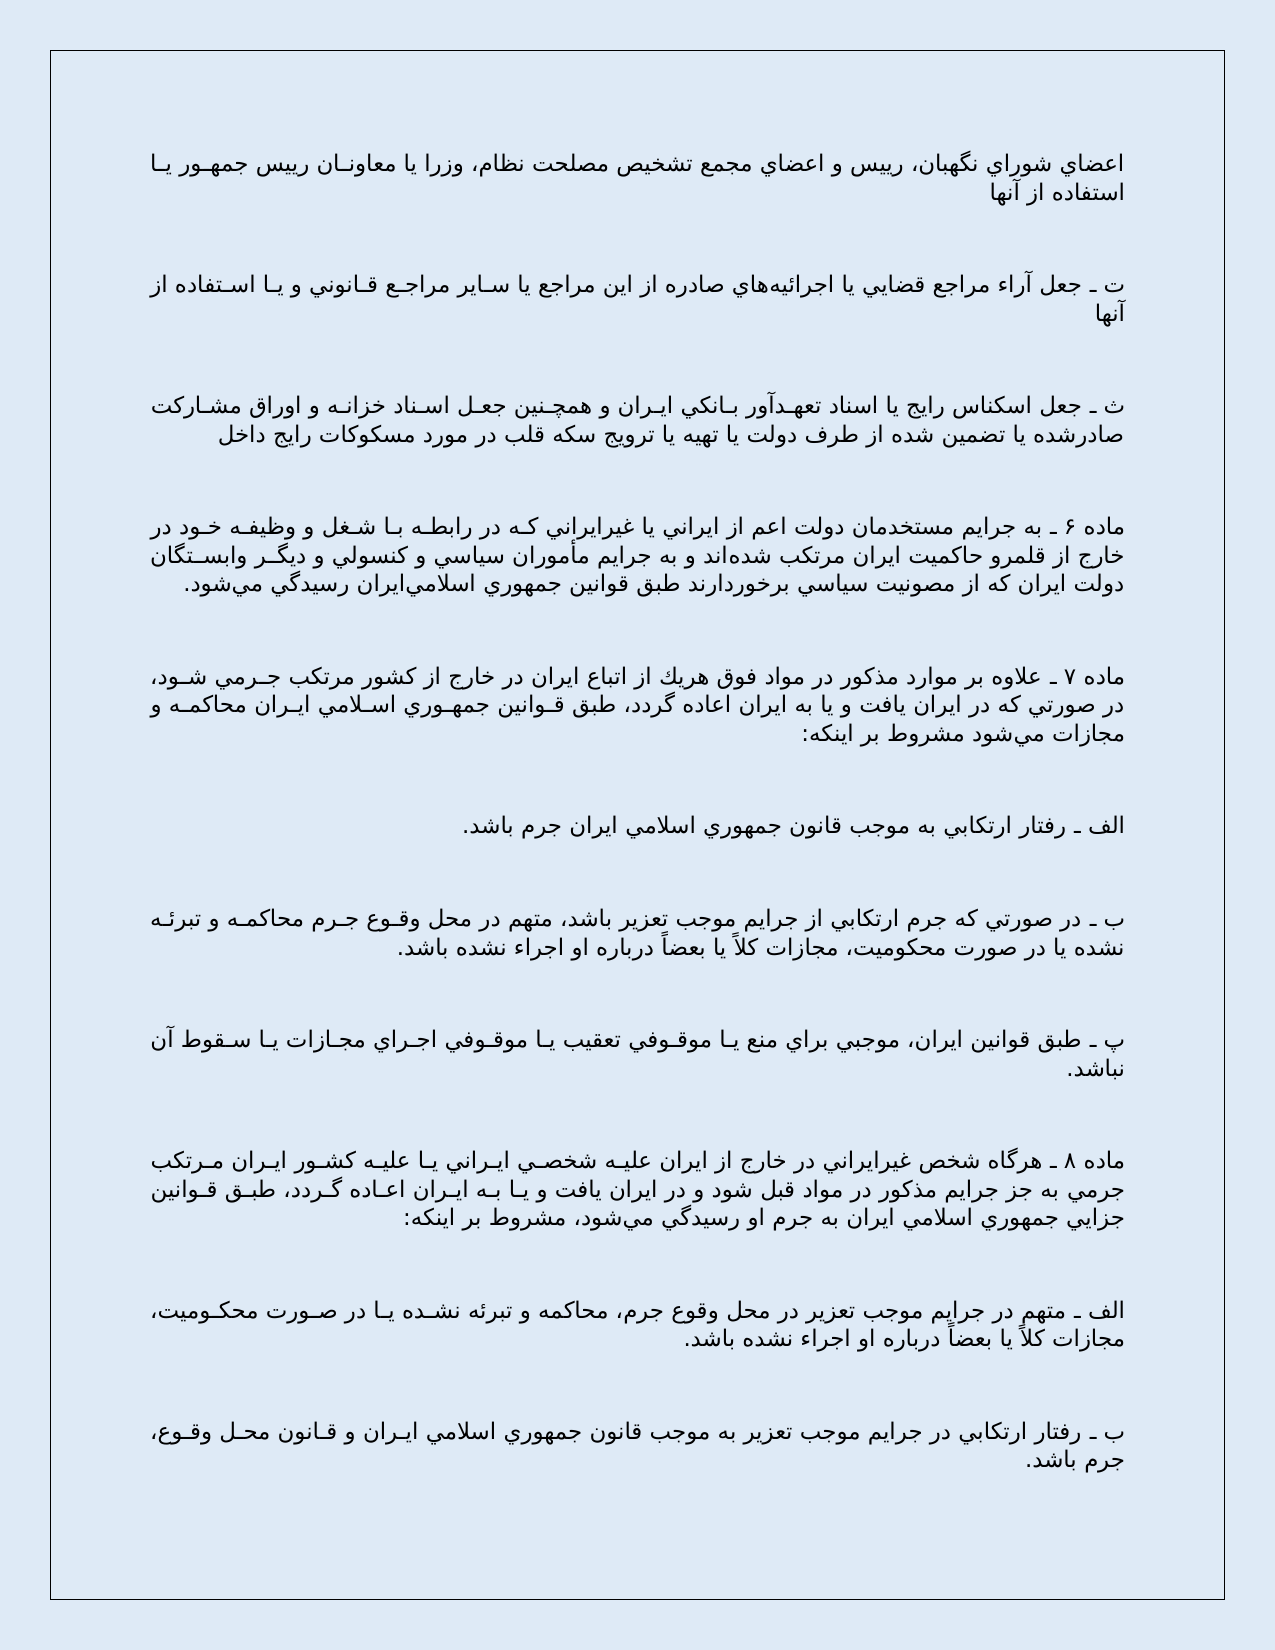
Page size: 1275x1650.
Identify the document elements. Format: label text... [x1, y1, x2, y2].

text پ ـ طبق قوانين ايران، موجبي براي منع يا موقوفي تعقيب يا موقوفي اجراي مجازات يا سقوط آن نباشد. [150, 1026, 1125, 1081]
text ماده ۶ ـ به جرايم مستخدمان دولت اعم از ايراني يا غيرايراني كه در رابطه با شغل و وظيفه خود در خارج از قلمرو حاكميت ايران مرتكب شده‌اند و به جرايم مأموران سياسي و كنسولي و ديگر وابستگان دولت ايران كه از مصونيت سياسي برخوردارند طبق قوانين جمهوري اسلامي‌ايران رسيدگي مي‌شود. [150, 513, 1125, 597]
text الف ـ متهم در جرايم موجب تعزير در محل وقوع جرم، محاكمه و تبرئه نشده يا در صورت محكوميت، مجازات كلاً يا بعضاً درباره او اجراء نشده باشد. [150, 1297, 1125, 1352]
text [150, 150, 1125, 205]
text ب ـ در صورتي كه جرم ارتكابي از جرايم موجب تعزير باشد، متهم در محل وقوع جرم محاكمه و تبرئه نشده يا در صورت محكوميت، مجازات كلاً يا بعضاً درباره او اجراء نشده باشد. [150, 905, 1125, 960]
text ماده ۸ ـ هرگاه شخص غيرايراني در خارج از ايران عليه شخصي ايراني يا عليه كشور ايران مرتكب جرمي‌ به جز جرايم مذكور در مواد قبل شود و در ايران يافت و يا به ايران اعاده گردد، طبق قوانين جزايي جمهوري اسلامي ‌ايران به جرم او رسيدگي مي‌شود، مشروط بر اينكه: [150, 1147, 1125, 1231]
text الف ـ رفتار ارتكابي به موجب قانون جمهوري اسلامي‌ ايران جرم باشد. [150, 813, 1125, 839]
text ب ـ رفتار ارتكابي در جرايم موجب تعزير به موجب قانون جمهوري اسلامي ‌ايران و قانون محل وقوع، جرم باشد. [150, 1418, 1125, 1473]
text ث ـ جعل اسكناس رايج يا اسناد تعهدآور بانكي ايران و همچنين جعل اسناد خزانه و اوراق مشاركت صادرشده يا تضمين شده از طرف دولت يا تهيه يا ترويج سكه قلب در مورد مسكوكات رايج داخل [150, 392, 1125, 447]
text ماده ۷ ـ علاوه بر موارد مذكور در مواد فوق هريك از اتباع ايران در خارج از كشور مرتكب جرمي‌ شود، در صورتي كه در ايران يافت و يا به ايران اعاده گردد، طبق قوانين جمهوري اسلامي ‌ايران محاكمه و مجازات مي‌شود مشروط بر اينكه: [150, 663, 1125, 747]
text ت ـ جعل آراء مراجع قضايي يا اجرائيه‌هاي صادره از اين مراجع يا ساير مراجع قانوني و يا استفاده از آنها [150, 271, 1125, 326]
